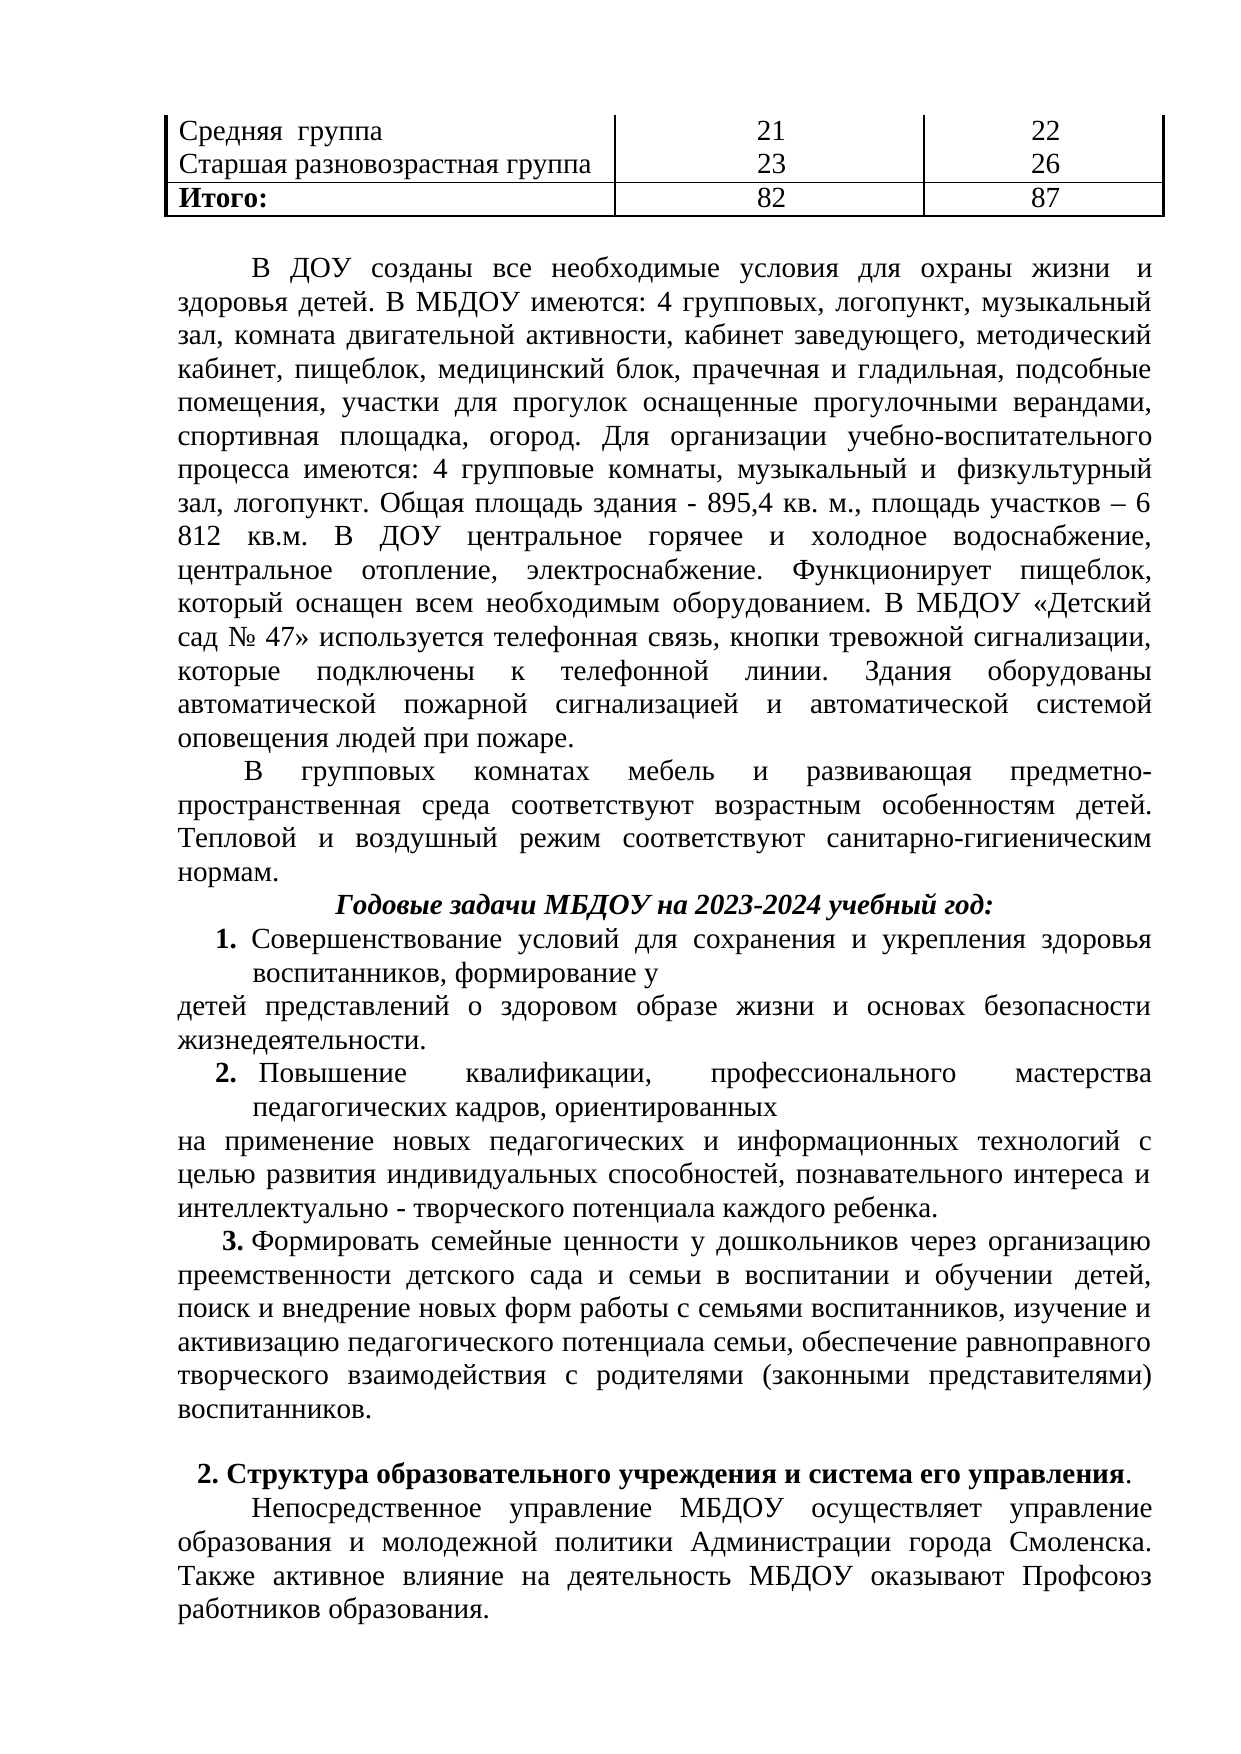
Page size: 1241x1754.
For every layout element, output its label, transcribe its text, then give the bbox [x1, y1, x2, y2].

subtitle Структура образовательного учреждения и система его управления. [197, 1457, 1209, 1491]
subtitle Годовые задачи МБДОУ на 2023-2024 учебный год: [335, 888, 1209, 921]
list Повышение квалификации, профессионального мастерства педагогических кадров, ориентированных [215, 1056, 1152, 1123]
list Совершенствование условий для сохранения и укрепления здоровья воспитанников, формирование у [215, 921, 1152, 988]
table_cell Итого: [168, 183, 614, 215]
table_cell 87 [925, 183, 1162, 215]
table_header 21 23 [616, 115, 923, 182]
text В ДОУ созданы все необходимые условия для охраны жизни и здоровья детей. В МБДОУ имеются: 4 групповых, логопункт, музыкальный зал, комната двигательной активности, кабинет заведующего, методический кабинет, пищеблок, медицинский блок, прачечная и гладильная, подсобные помещения, участки для прогулок оснащенные прогулочными верандами, спортивная площадка, огород. Для организации учебно-воспитательного процесса имеются: 4 групповые комнаты, музыкальный и физкультурный зал, логопункт. Общая площадь здания - 895,4 кв. м., площадь участков – 6 812 кв.м. В ДОУ центральное горячее и холодное водоснабжение, центральное отопление, электроснабжение. Функционирует пищеблок, который оснащен всем необходимым оборудованием. В МБДОУ «Детский сад № 47» используется телефонная связь, кнопки тревожной сигнализации, которые подключены к телефонной линии. Здания оборудованы автоматической пожарной сигнализацией и автоматической системой оповещения людей при пожаре. [177, 250, 1152, 753]
text детей представлений о здоровом образе жизни и основах безопасности жизнедеятельности. [177, 988, 1151, 1056]
table_cell 82 [616, 183, 923, 215]
text В групповых комнатах мебель и развивающая предметно- пространственная среда соответствуют возрастным особенностям детей. Тепловой и воздушный режим соответствуют санитарно-гигиеническим нормам. [177, 753, 1152, 887]
list Формировать семейные ценности у дошкольников через организацию преемственности детского сада и семьи в воспитании и обучении детей, поиск и внедрение новых форм работы с семьями воспитанников, изучение и активизацию педагогического потенциала семьи, обеспечение равноправного творческого взаимодействия с родителями (законными представителями) воспитанников. [177, 1223, 1152, 1424]
text Непосредственное управление МБДОУ осуществляет управление образования и молодежной политики Администрации города Смоленска. Также активное влияние на деятельность МБДОУ оказывают Профсоюз работников образования. [177, 1491, 1152, 1625]
table_header Средняя группа Старшая разновозрастная группа [168, 115, 614, 182]
text на применение новых педагогических и информационных технологий с целью развития индивидуальных способностей, познавательного интереса и интеллектуально - творческого потенциала каждого ребенка. [177, 1123, 1151, 1223]
table_header 22 26 [925, 115, 1162, 182]
